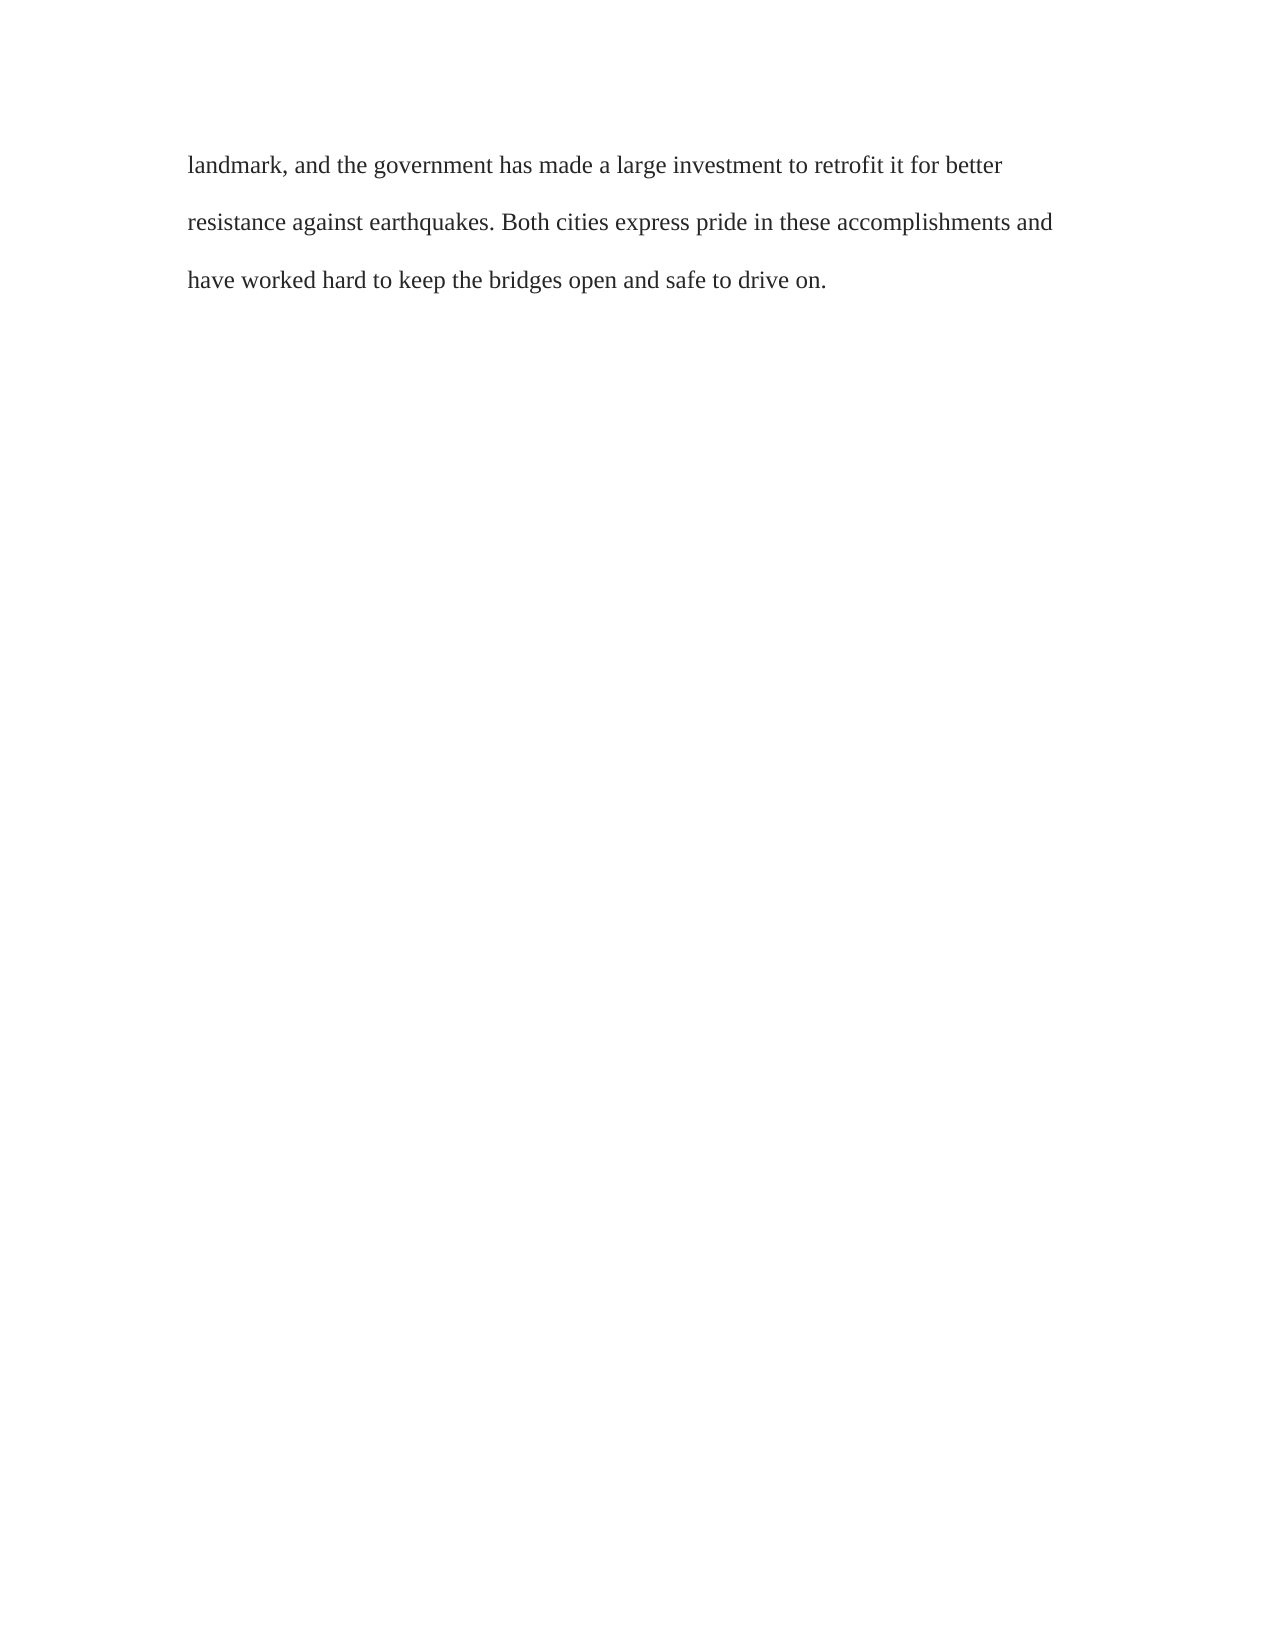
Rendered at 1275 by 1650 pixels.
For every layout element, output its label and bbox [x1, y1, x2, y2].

text [187, 150, 1087, 294]
